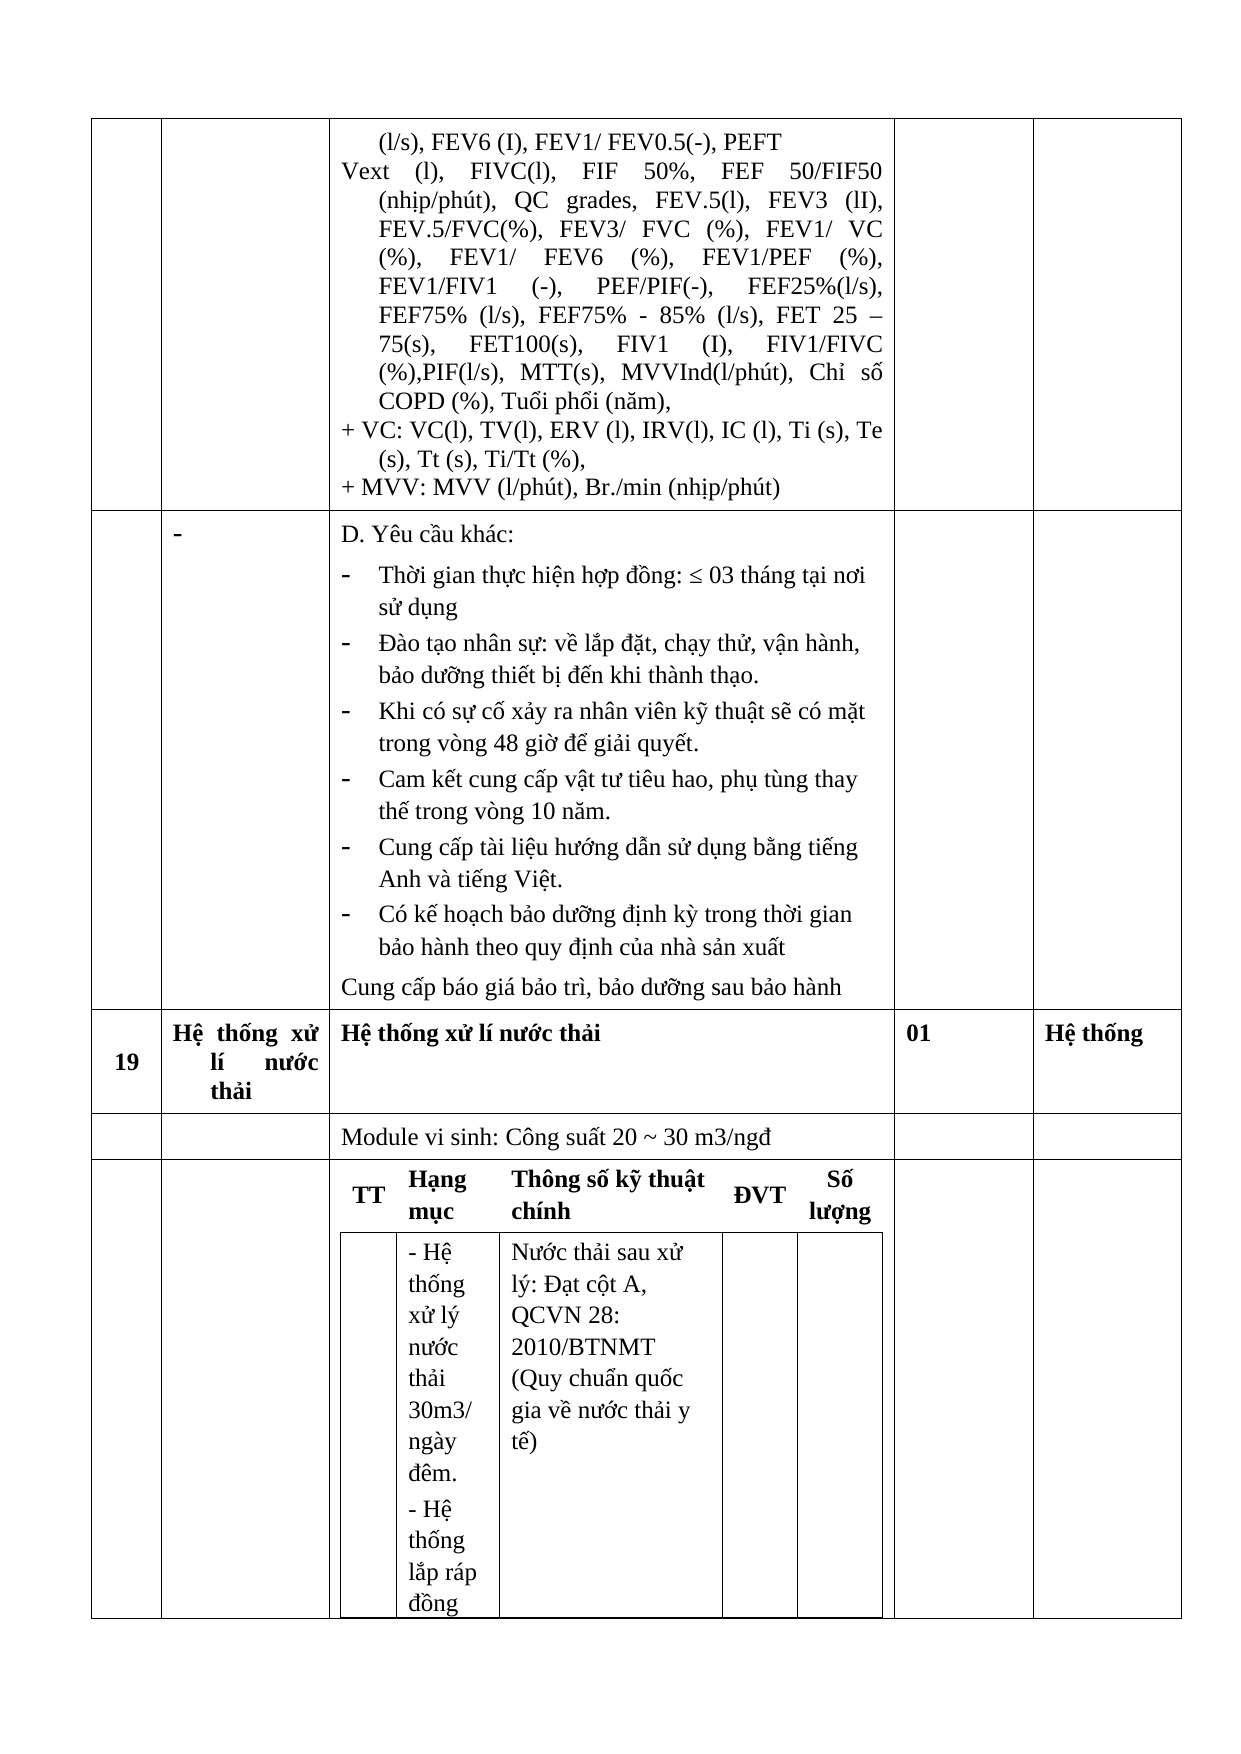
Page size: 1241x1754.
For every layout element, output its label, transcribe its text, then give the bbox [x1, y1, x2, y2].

table_cell [162, 511, 329, 1009]
table_cell 01 [895, 1010, 1033, 1113]
table_cell [92, 119, 161, 509]
table_cell [1034, 1114, 1181, 1159]
table_cell [895, 1114, 1033, 1159]
table_cell [895, 1160, 1033, 1618]
table_cell Hệ thống xử lí nước thải [330, 1010, 894, 1113]
table_cell [1034, 119, 1181, 509]
table_cell [162, 119, 329, 509]
table_cell [1034, 1160, 1181, 1618]
table_cell [895, 119, 1033, 509]
table_cell Hệ thống xử lí nước thải [162, 1010, 329, 1113]
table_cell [330, 119, 894, 509]
table_cell [92, 1160, 161, 1618]
table_cell [92, 511, 161, 1009]
table_cell [895, 511, 1033, 1009]
table_cell [330, 1160, 894, 1618]
table_cell [92, 1114, 161, 1159]
table_cell D. Yêu cầu khác: Thời gian thực hiện hợp đồng: ≤ 03 tháng tại nơi sử dụng Đào tạo nhân sự: về lắp đặt, chạy thử, vận hành, bảo dưỡng thiết bị đến khi thành thạo. Khi có sự cố xảy ra nhân viên kỹ thuật sẽ có mặt trong vòng 48 giờ để giải quyết. Cam kết cung cấp vật tư tiêu hao, phụ tùng thay thế trong vòng 10 năm. Cung cấp tài liệu hướng dẫn sử dụng bằng tiếng Anh và tiếng Việt. Có kế hoạch bảo dưỡng định kỳ trong thời gian bảo hành theo quy định của nhà sản xuất Cung cấp báo giá bảo trì, bảo dưỡng sau bảo hành [330, 511, 894, 1009]
table_cell [162, 1160, 329, 1618]
table_cell [1034, 511, 1181, 1009]
table_cell [162, 1114, 329, 1159]
table_cell Module vi sinh: Công suất 20 ~ 30 m3/ngđ [330, 1114, 894, 1159]
table_cell 19 [92, 1010, 161, 1113]
table_cell Hệ thống [1034, 1010, 1181, 1113]
